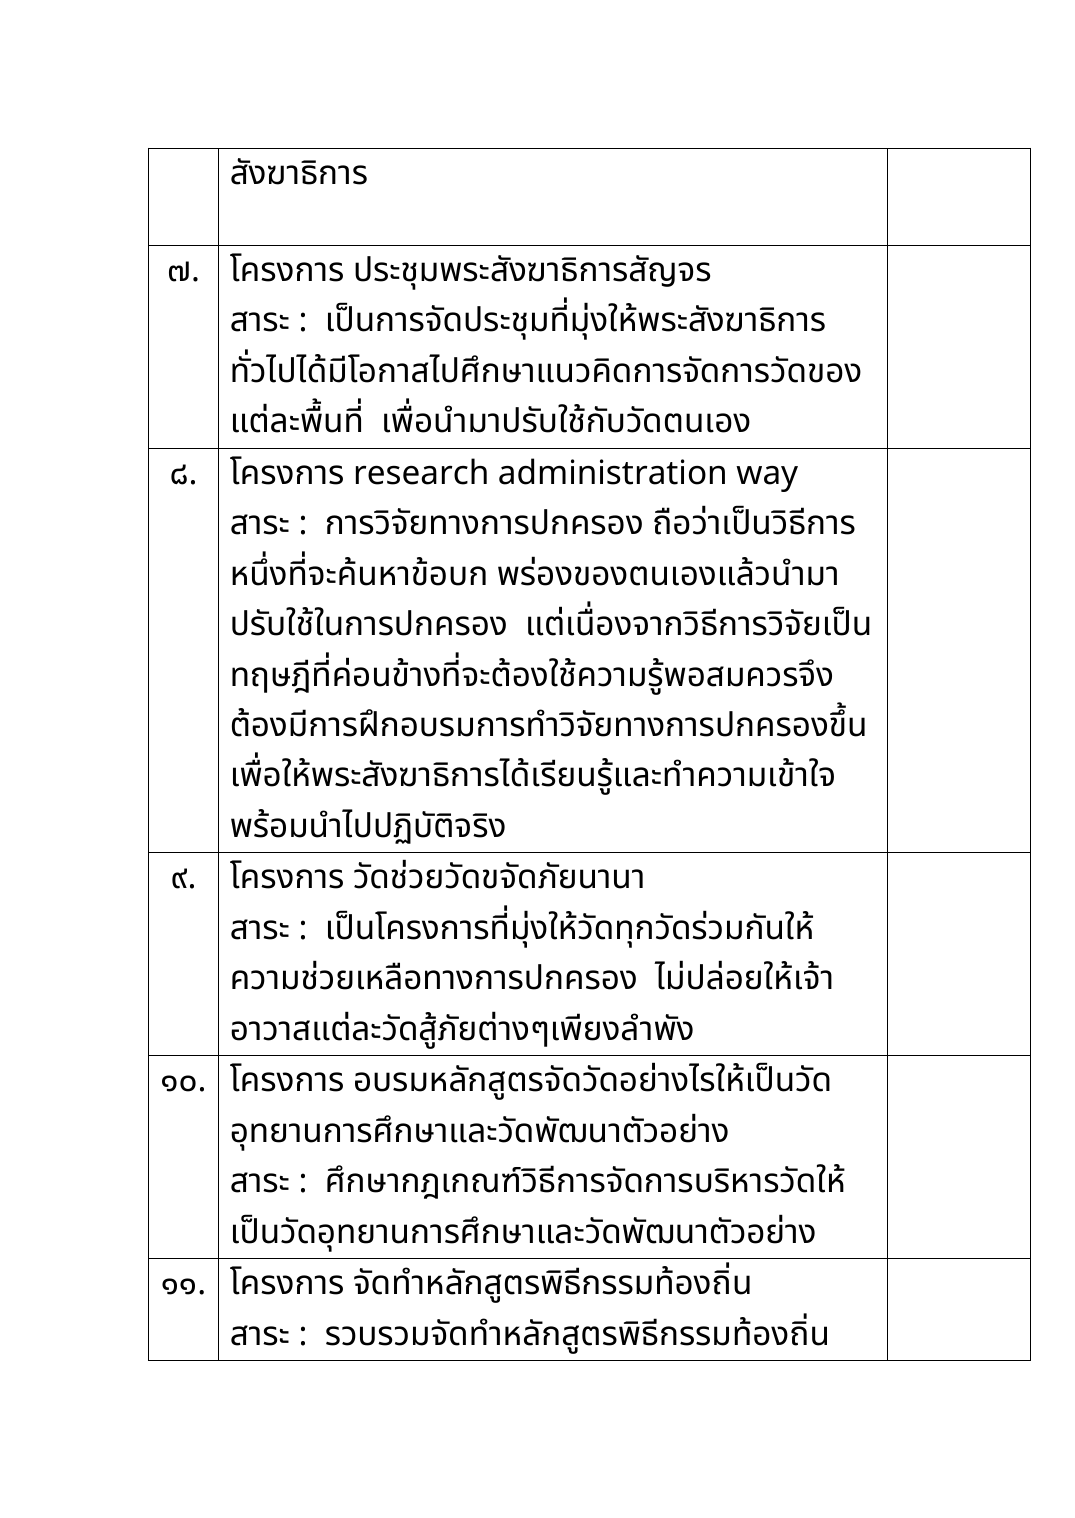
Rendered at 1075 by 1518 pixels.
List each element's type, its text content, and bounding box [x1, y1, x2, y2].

table_cell ๙. [149, 853, 218, 1055]
table_cell [888, 1056, 1030, 1258]
table_cell ๖. [149, 149, 218, 244]
table_cell [888, 853, 1030, 1055]
table_cell ๑๑. [149, 1259, 218, 1360]
table_cell [888, 1259, 1030, 1360]
table_cell โครงการ วัดช่วยวัดขจัดภัยนานา สาระ : เป็นโครงการที่มุ่งให้วัดทุกวัดร่วมกันให้ความช่วยเหลือทางการปกครอง ไม่ปล่อยให้เจ้าอาวาสแต่ละวัดสู้ภัยต่างๆเพียงลำพัง [219, 853, 887, 1055]
table_cell [888, 449, 1030, 852]
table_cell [219, 1259, 887, 1360]
table_cell [888, 246, 1030, 447]
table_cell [219, 149, 887, 244]
table_cell โครงการ อบรมหลักสูตรจัดวัดอย่างไรให้เป็นวัดอุทยานการศึกษาและวัดพัฒนาตัวอย่าง สาระ : ศึกษากฎเกณฑ์วิธีการจัดการบริหารวัดให้เป็นวัดอุทยานการศึกษาและวัดพัฒนาตัวอย่าง [219, 1056, 887, 1258]
table_cell ๗. [149, 246, 218, 447]
table_cell ๑๐. [149, 1056, 218, 1258]
table_cell ๘. [149, 449, 218, 852]
table_cell [888, 149, 1030, 244]
table_cell โครงการ research administration way สาระ : การวิจัยทางการปกครอง ถือว่าเป็นวิธีการหนึ่งที่จะค้นหาข้อบก พร่องของตนเองแล้วนำมาปรับใช้ในการปกครอง แต่เนื่องจากวิธีการวิจัยเป็นทฤษฎีที่ค่อนข้างที่จะต้องใช้ความรู้พอสมควรจึงต้องมีการฝึกอบรมการทำวิจัยทางการปกครองขึ้น เพื่อให้พระสังฆาธิการได้เรียนรู้และทำความเข้าใจ พร้อมนำไปปฏิบัติจริง [219, 449, 887, 852]
table_cell โครงการ ประชุมพระสังฆาธิการสัญจร สาระ : เป็นการจัดประชุมที่มุ่งให้พระสังฆาธิการทั่วไปได้มีโอกาสไปศึกษาแนวคิดการจัดการวัดของแต่ละพื้นที่ เพื่อนำมาปรับใช้กับวัดตนเอง [219, 246, 887, 447]
